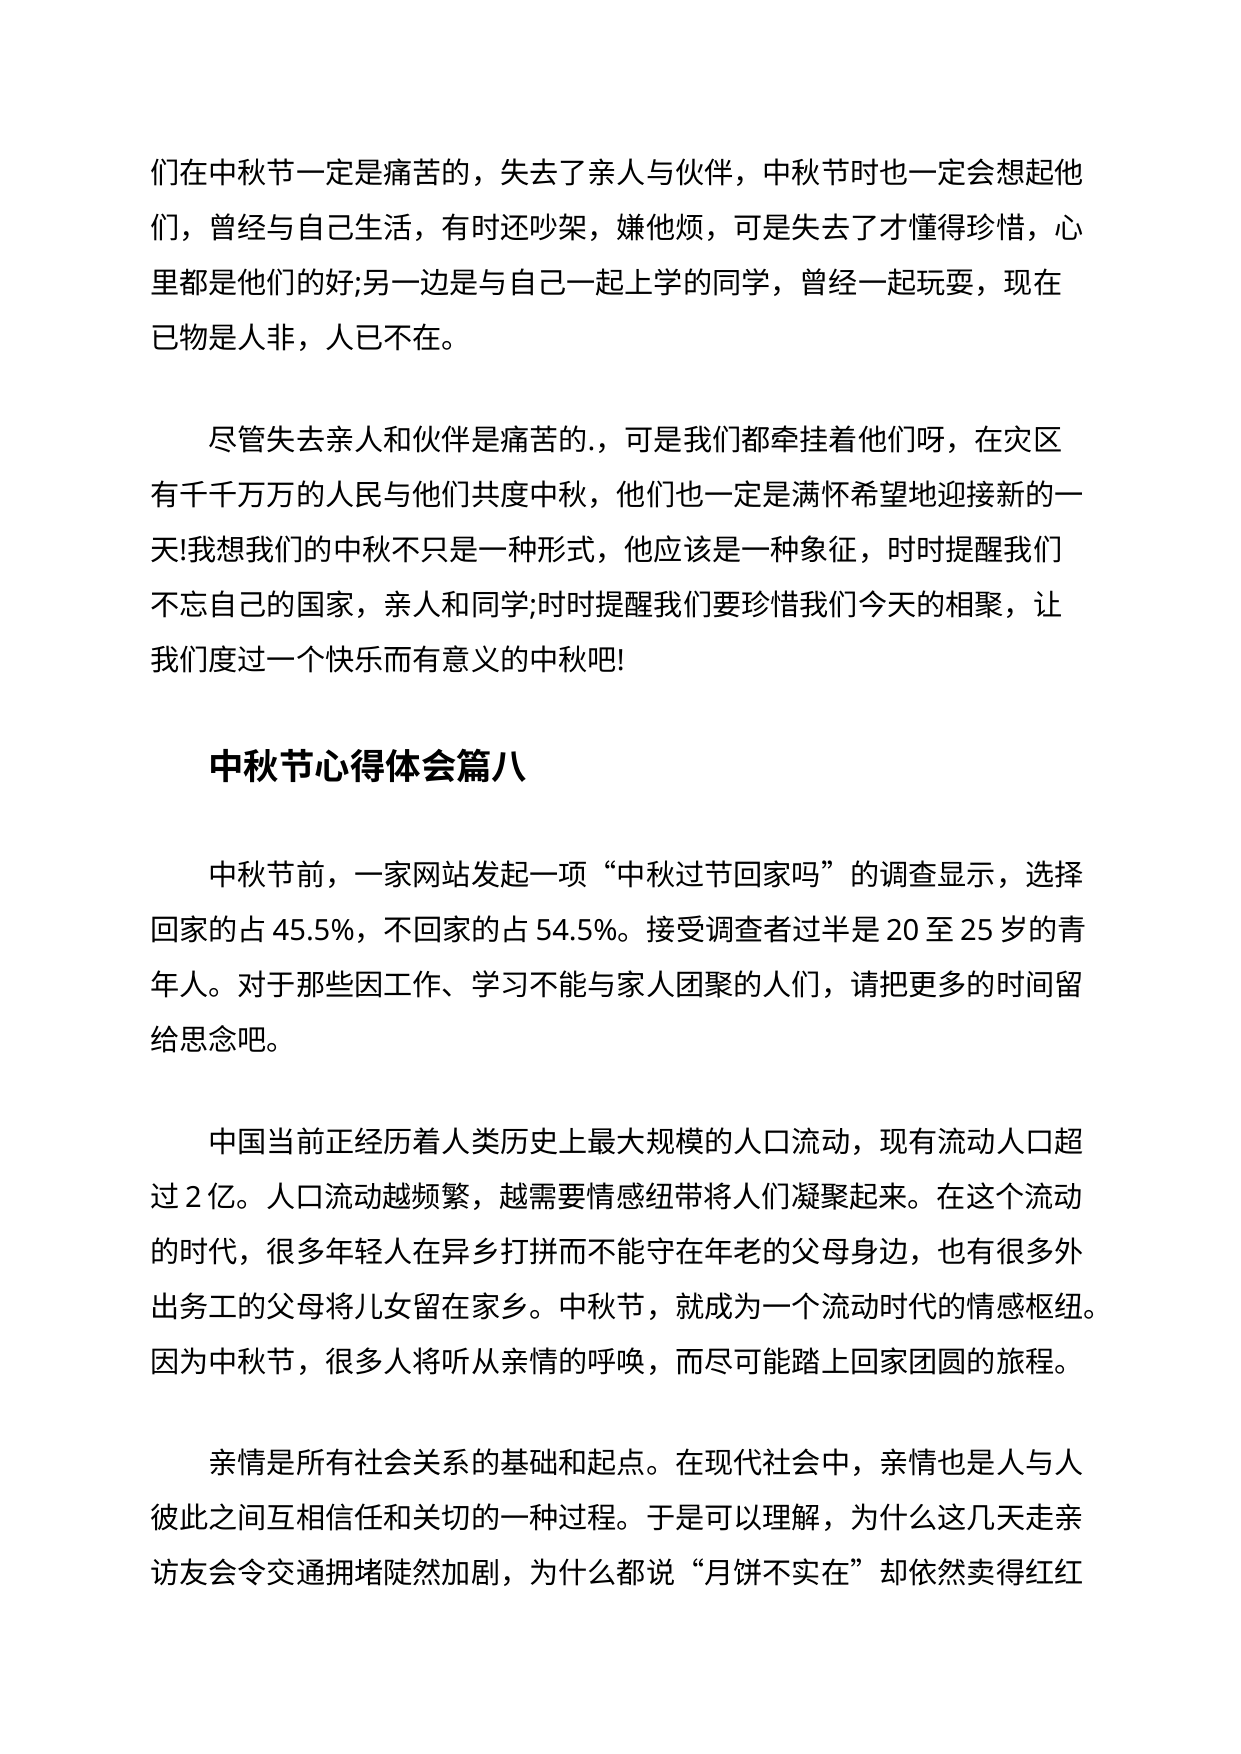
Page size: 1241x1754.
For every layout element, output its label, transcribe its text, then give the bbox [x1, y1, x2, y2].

text 尽管失去亲人和伙伴是痛苦的.，可是我们都牵挂着他们呀，在灾区有千千万万的人民与他们共度中秋，他们也一定是满怀希望地迎接新的一天!我想我们的中秋不只是一种形式，他应该是一种象征，时时提醒我们不忘自己的国家，亲人和同学;时时提醒我们要珍惜我们今天的相聚，让我们度过一个快乐而有意义的中秋吧! [150, 417, 1090, 679]
text 中国当前正经历着人类历史上最大规模的人口流动，现有流动人口超过2亿。人口流动越频繁，越需要情感纽带将人们凝聚起来。在这个流动的时代，很多年轻人在异乡打拼而不能守在年老的父母身边，也有很多外出务工的父母将儿女留在家乡。中秋节，就成为一个流动时代的情感枢纽。因为中秋节，很多人将听从亲情的呼唤，而尽可能踏上回家团圆的旅程。 [150, 1118, 1090, 1380]
text 中秋节心得体会篇八 [150, 738, 1090, 790]
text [150, 1440, 1090, 1592]
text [150, 150, 1090, 357]
text 中秋节前，一家网站发起一项“中秋过节回家吗”的调查显示，选择回家的占45.5%，不回家的占54.5%。接受调查者过半是20至25岁的青年人。对于那些因工作、学习不能与家人团聚的人们，请把更多的时间留给思念吧。 [150, 852, 1090, 1059]
